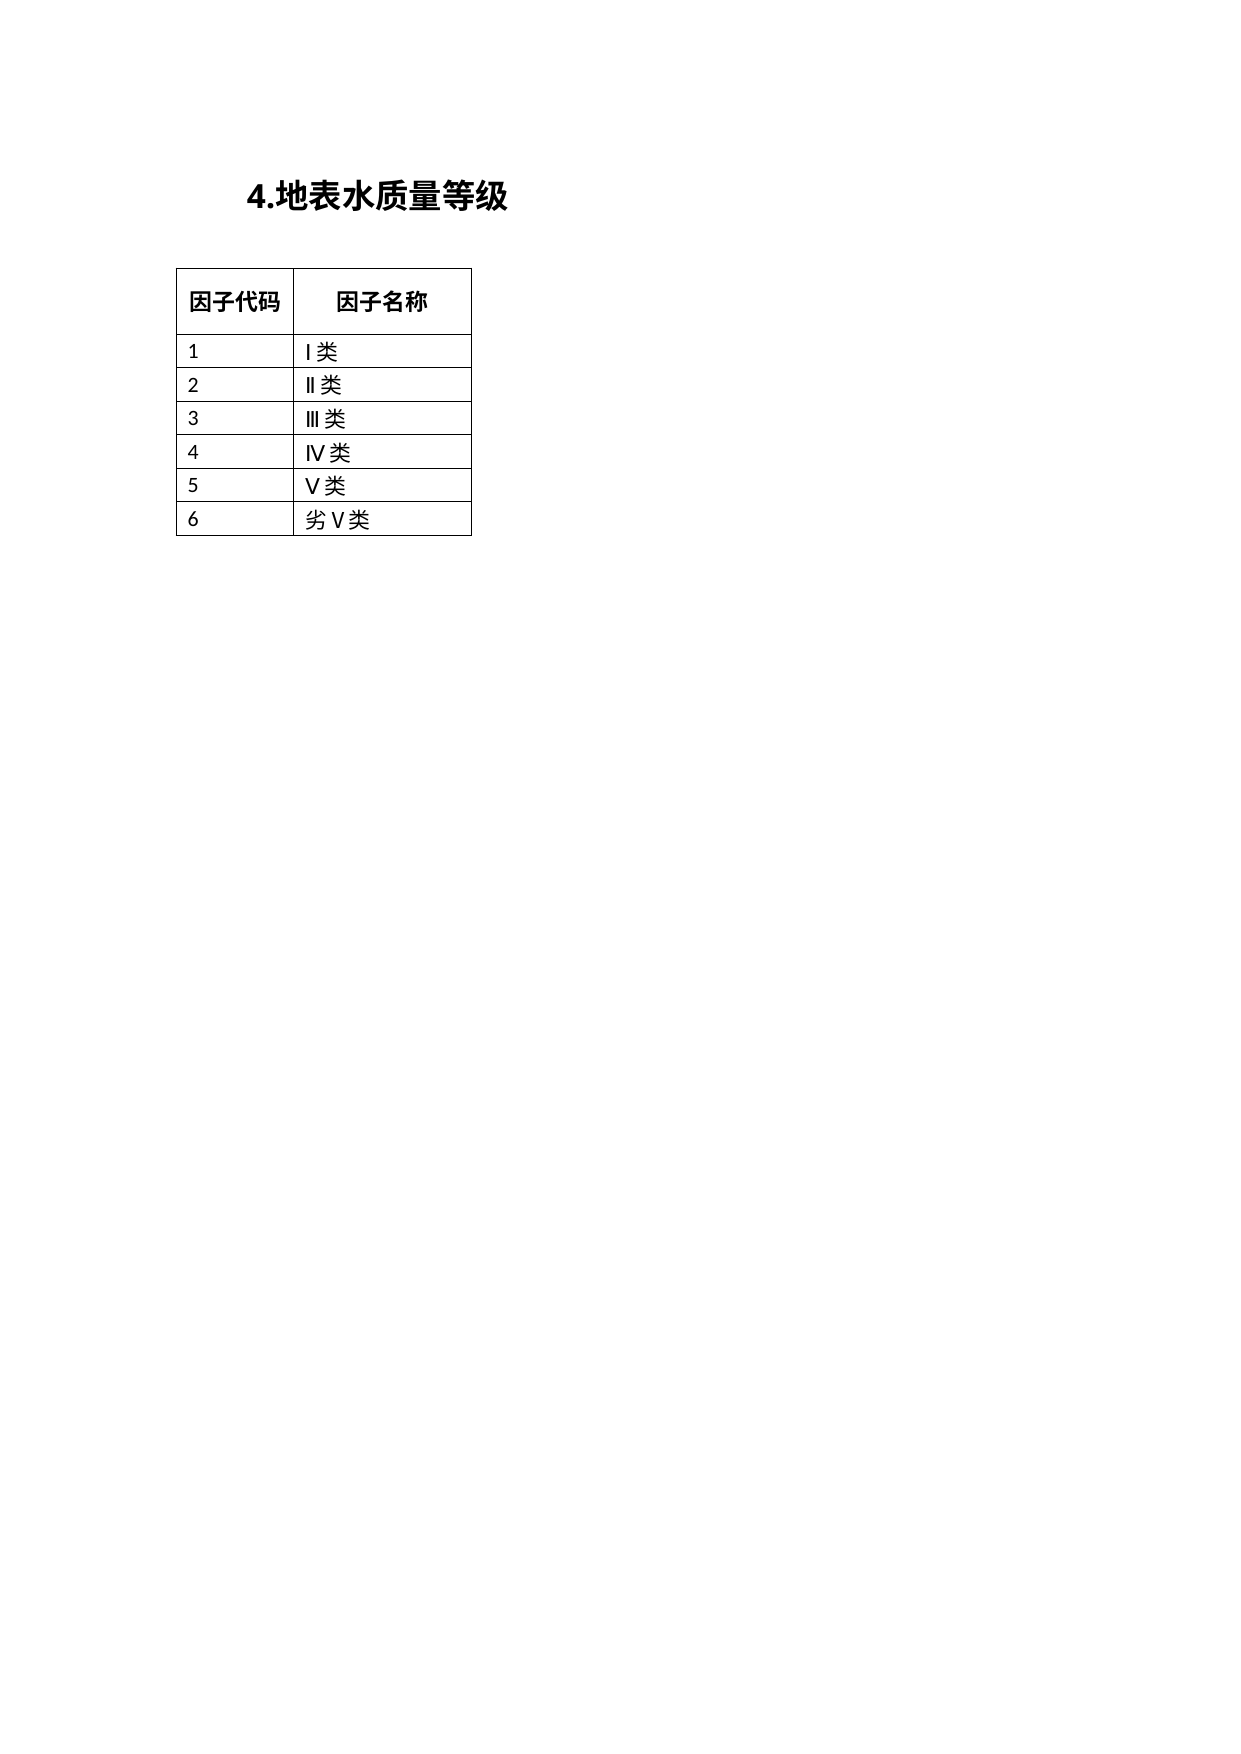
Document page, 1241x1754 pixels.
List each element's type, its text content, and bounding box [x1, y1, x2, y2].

table_cell 2 [177, 368, 293, 401]
table_header 因子名称 [294, 269, 471, 333]
table_cell Ⅴ类 [294, 469, 471, 501]
table_cell Ⅱ类 [294, 368, 471, 401]
table_cell 6 [177, 502, 293, 535]
table_cell Ⅲ类 [294, 402, 471, 434]
table_cell 3 [177, 402, 293, 434]
table_header 因子代码 [177, 269, 293, 333]
table_cell Ⅳ类 [294, 435, 471, 468]
table_cell 1 [177, 335, 293, 367]
table_cell 5 [177, 469, 293, 501]
table_cell 4 [177, 435, 293, 468]
table_cell Ⅰ类 [294, 335, 471, 367]
subtitle 4.地表水质量等级 [247, 162, 1053, 227]
table_cell 劣Ⅴ类 [294, 502, 471, 535]
